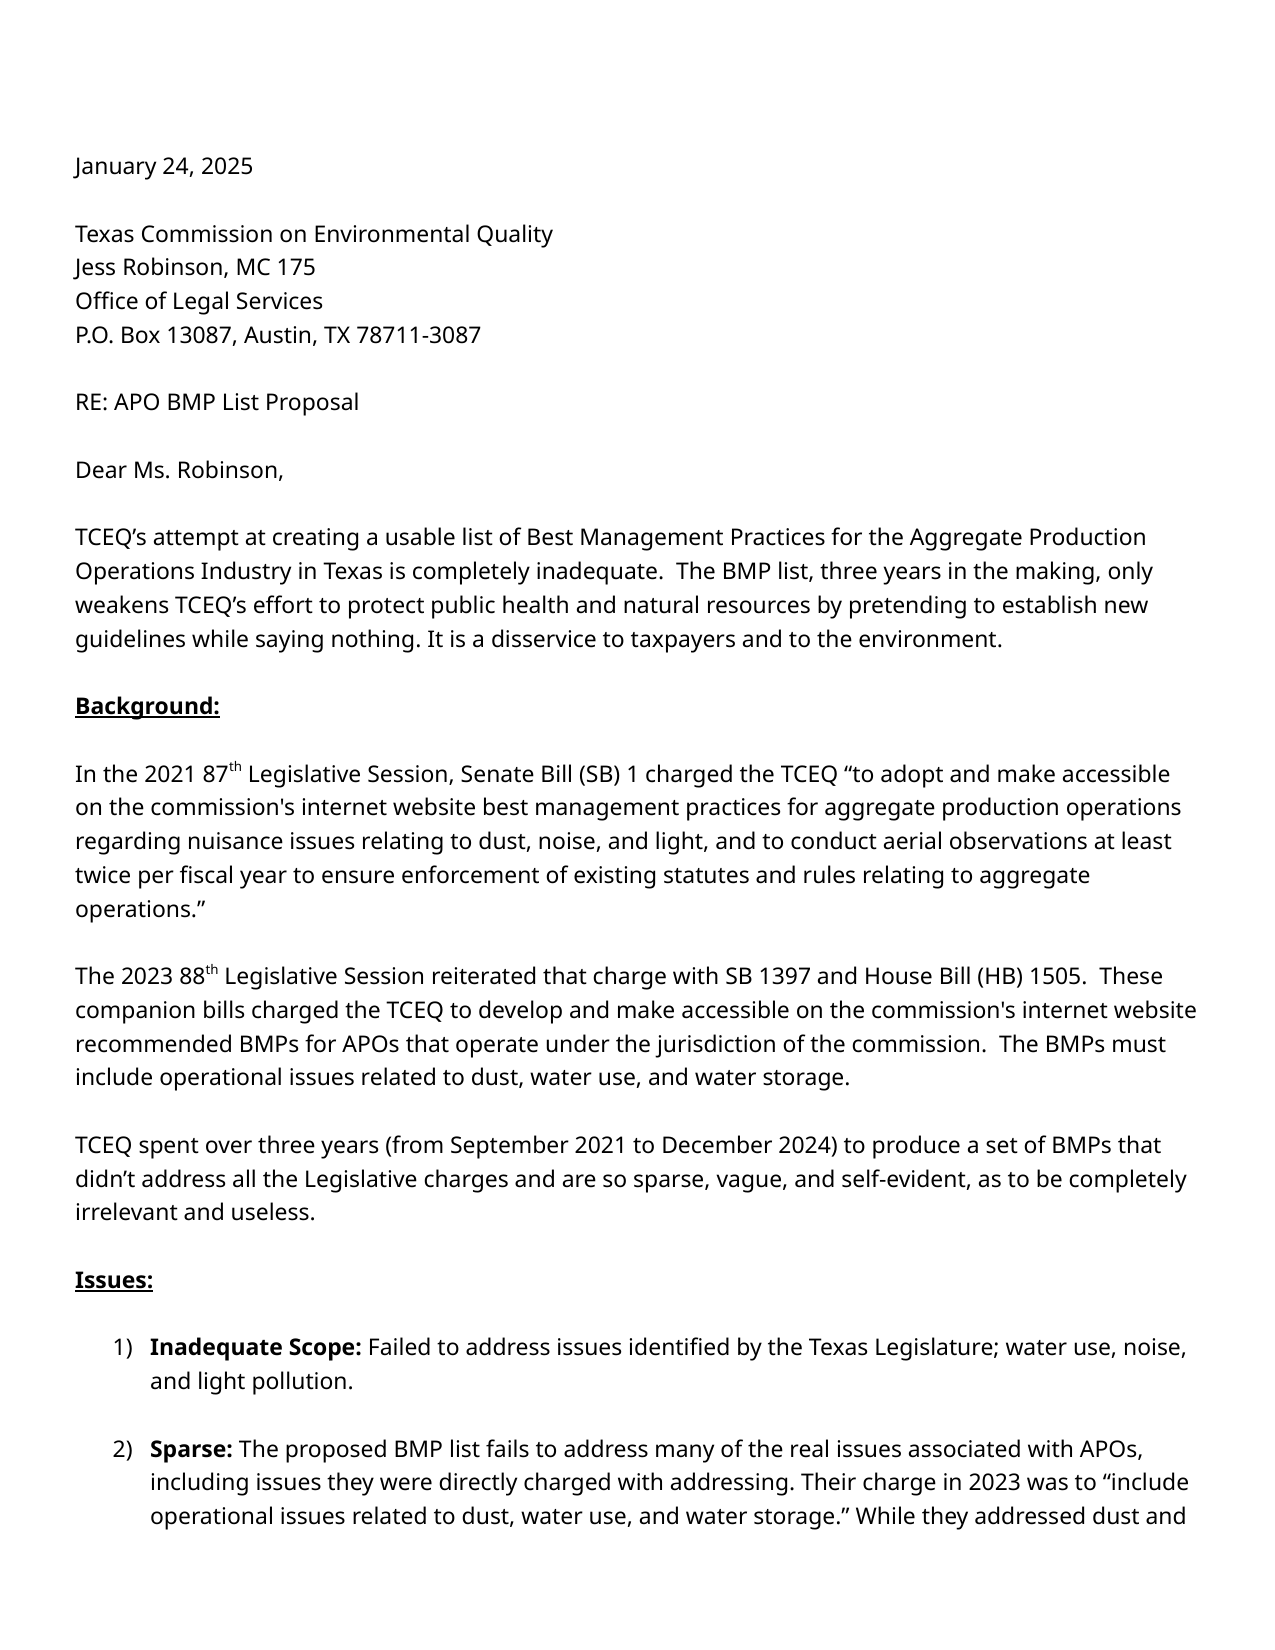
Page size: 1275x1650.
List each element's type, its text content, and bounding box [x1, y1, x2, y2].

text Office of Legal Services [75, 285, 1200, 316]
list Inadequate Scope: Failed to address issues identified by the Texas Legislature; water use, noise, and light pollution. [112, 1331, 1200, 1396]
text Issues: [75, 1264, 1200, 1295]
text In the 2021 87th Legislative Session, Senate Bill (SB) 1 charged the TCEQ “to adopt and make accessible on the commission's internet website best management practices for aggregate production operations regarding nuisance issues relating to dust, noise, and light, and to conduct aerial observations at least twice per fiscal year to ensure enforcement of existing statutes and rules relating to aggregate operations.” [75, 757, 1200, 924]
text Texas Commission on Environmental Quality [75, 217, 1200, 249]
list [112, 1432, 1200, 1531]
text TCEQ’s attempt at creating a usable list of Best Management Practices for the Aggregate Production Operations Industry in Texas is completely inadequate. The BMP list, three years in the making, only weakens TCEQ’s effort to protect public health and natural resources by pretending to establish new guidelines while saying nothing. It is a disservice to taxpayers and to the environment. [75, 521, 1200, 654]
text January 24, 2025 [75, 150, 1200, 181]
text The 2023 88th Legislative Session reiterated that charge with SB 1397 and House Bill (HB) 1505. These companion bills charged the TCEQ to develop and make accessible on the commission's internet website recommended BMPs for APOs that operate under the jurisdiction of the commission. The BMPs must include operational issues related to dust, water use, and water storage. [75, 960, 1200, 1092]
text Background: [75, 690, 1200, 721]
text P.O. Box 13087, Austin, TX 78711-3087 [75, 319, 1200, 350]
text RE: APO BMP List Proposal [75, 386, 1200, 417]
text Dear Ms. Robinson, [75, 454, 1200, 485]
text Jess Robinson, MC 175 [75, 251, 1200, 282]
text TCEQ spent over three years (from September 2021 to December 2024) to produce a set of BMPs that didn’t address all the Legislative charges and are so sparse, vague, and self-evident, as to be completely irrelevant and useless. [75, 1129, 1200, 1227]
